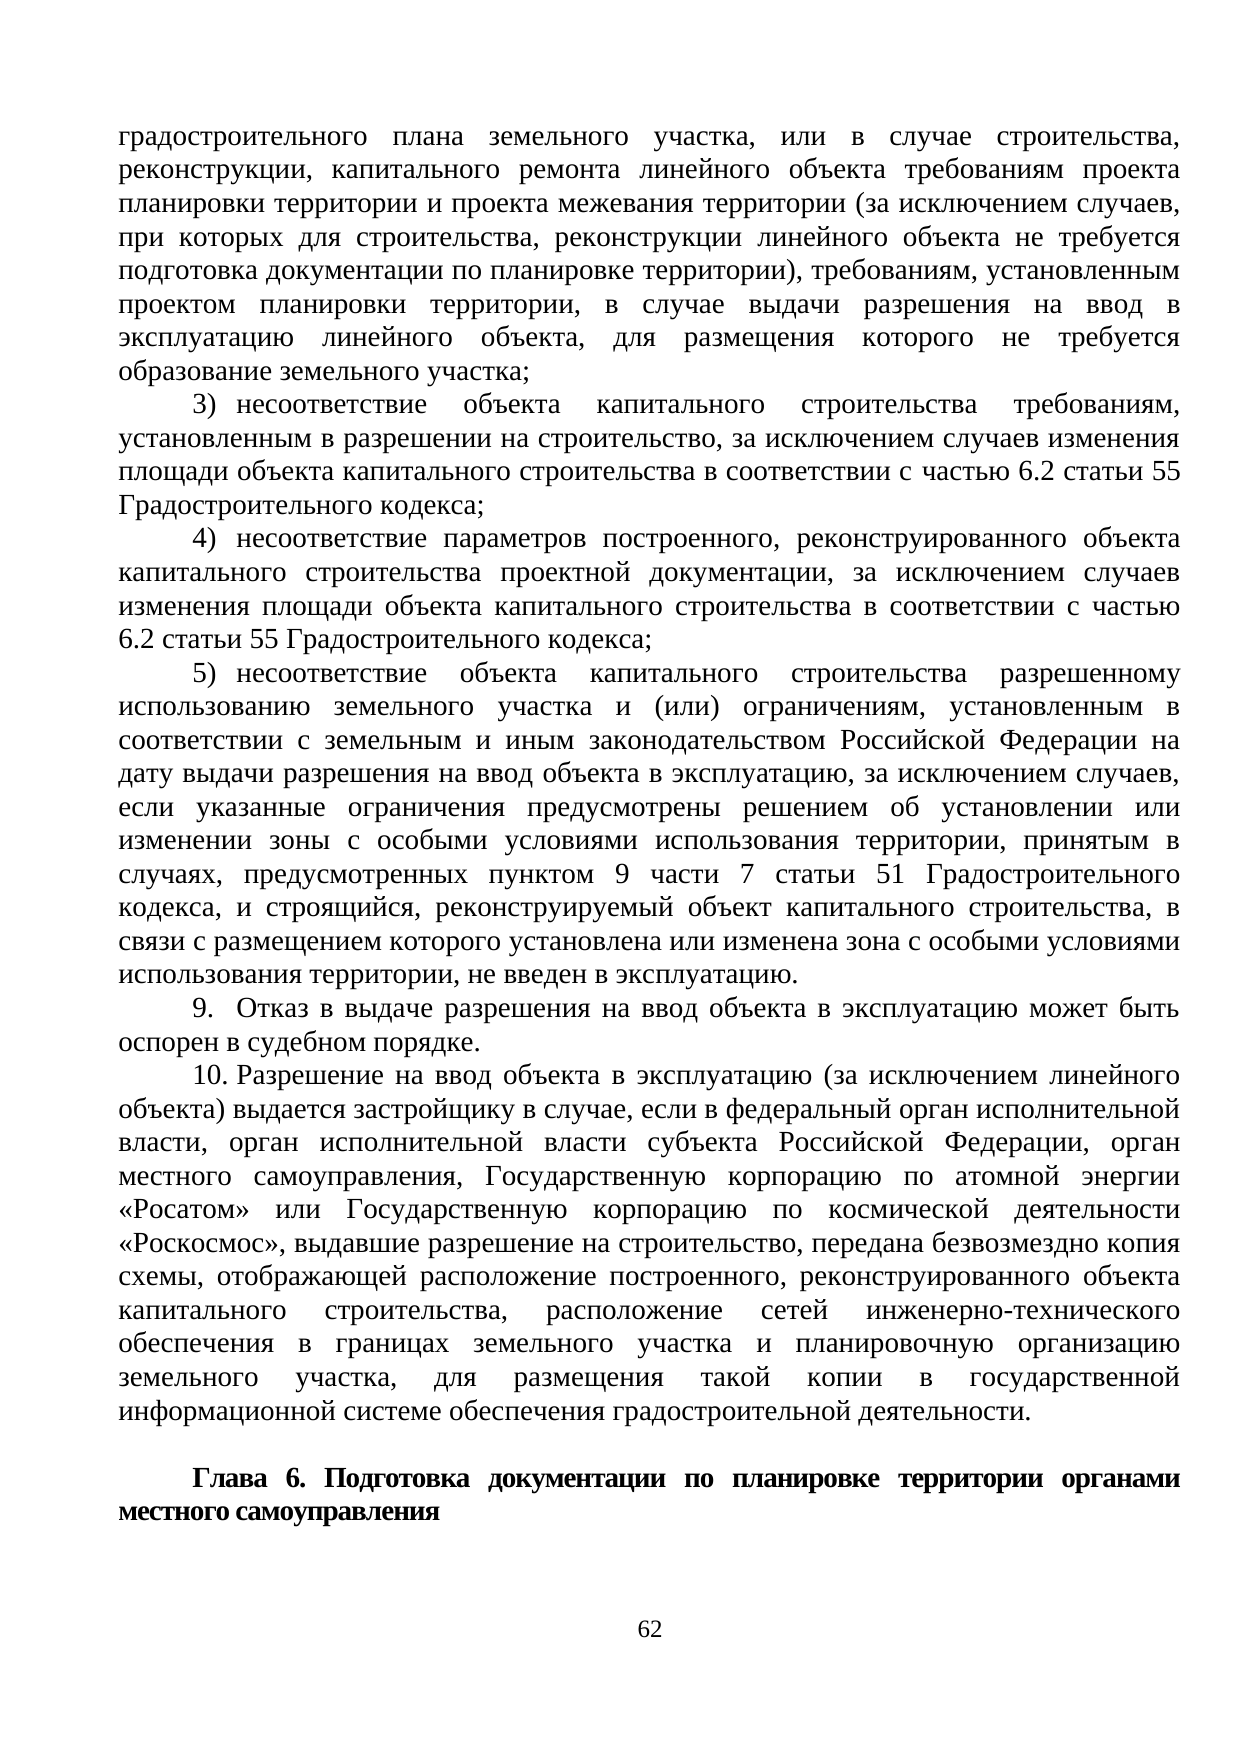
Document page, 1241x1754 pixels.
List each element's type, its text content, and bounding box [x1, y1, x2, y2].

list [118, 118, 1181, 386]
list несоответствие параметров построенного, реконструированного объекта капитального строительства проектной документации, за исключением случаев изменения площади объекта капитального строительства в соответствии с частью 6.2 статьи 55 Градостроительного кодекса; [118, 521, 1181, 655]
list Разрешение на ввод объекта в эксплуатацию (за исключением линейного объекта) выдается застройщику в случае, если в федеральный орган исполнительной власти, орган исполнительной власти субъекта Российской Федерации, орган местного самоуправления, Государственную корпорацию по атомной энергии «Росатом» или Государственную корпорацию по космической деятельности «Роскосмос», выдавшие разрешение на строительство, передана безвозмездно копия схемы, отображающей расположение построенного, реконструированного объекта капитального строительства, расположение сетей инженерно-технического обеспечения в границах земельного участка и планировочную организацию земельного участка, для размещения такой копии в государственной информационной системе обеспечения градостроительной деятельности. [118, 1057, 1181, 1426]
list несоответствие объекта капитального строительства требованиям, установленным в разрешении на строительство, за исключением случаев изменения площади объекта капитального строительства в соответствии с частью 6.2 статьи 55 Градостроительного кодекса; [118, 386, 1181, 521]
text Глава 6. Подготовка документации по планировке территории органами местного самоуправления [118, 1460, 1181, 1527]
list Отказ в выдаче разрешения на ввод объекта в эксплуатацию может быть оспорен в судебном порядке. [118, 990, 1181, 1057]
list несоответствие объекта капитального строительства разрешенному использованию земельного участка и (или) ограничениям, установленным в соответствии с земельным и иным законодательством Российской Федерации на дату выдачи разрешения на ввод объекта в эксплуатацию, за исключением случаев, если указанные ограничения предусмотрены решением об установлении или изменении зоны с особыми условиями использования территории, принятым в случаях, предусмотренных пунктом 9 части 7 статьи 51 Градостроительного кодекса, и строящийся, реконструируемый объект капитального строительства, в связи с размещением которого установлена или изменена зона с особыми условиями использования территории, не введен в эксплуатацию. [118, 655, 1181, 990]
